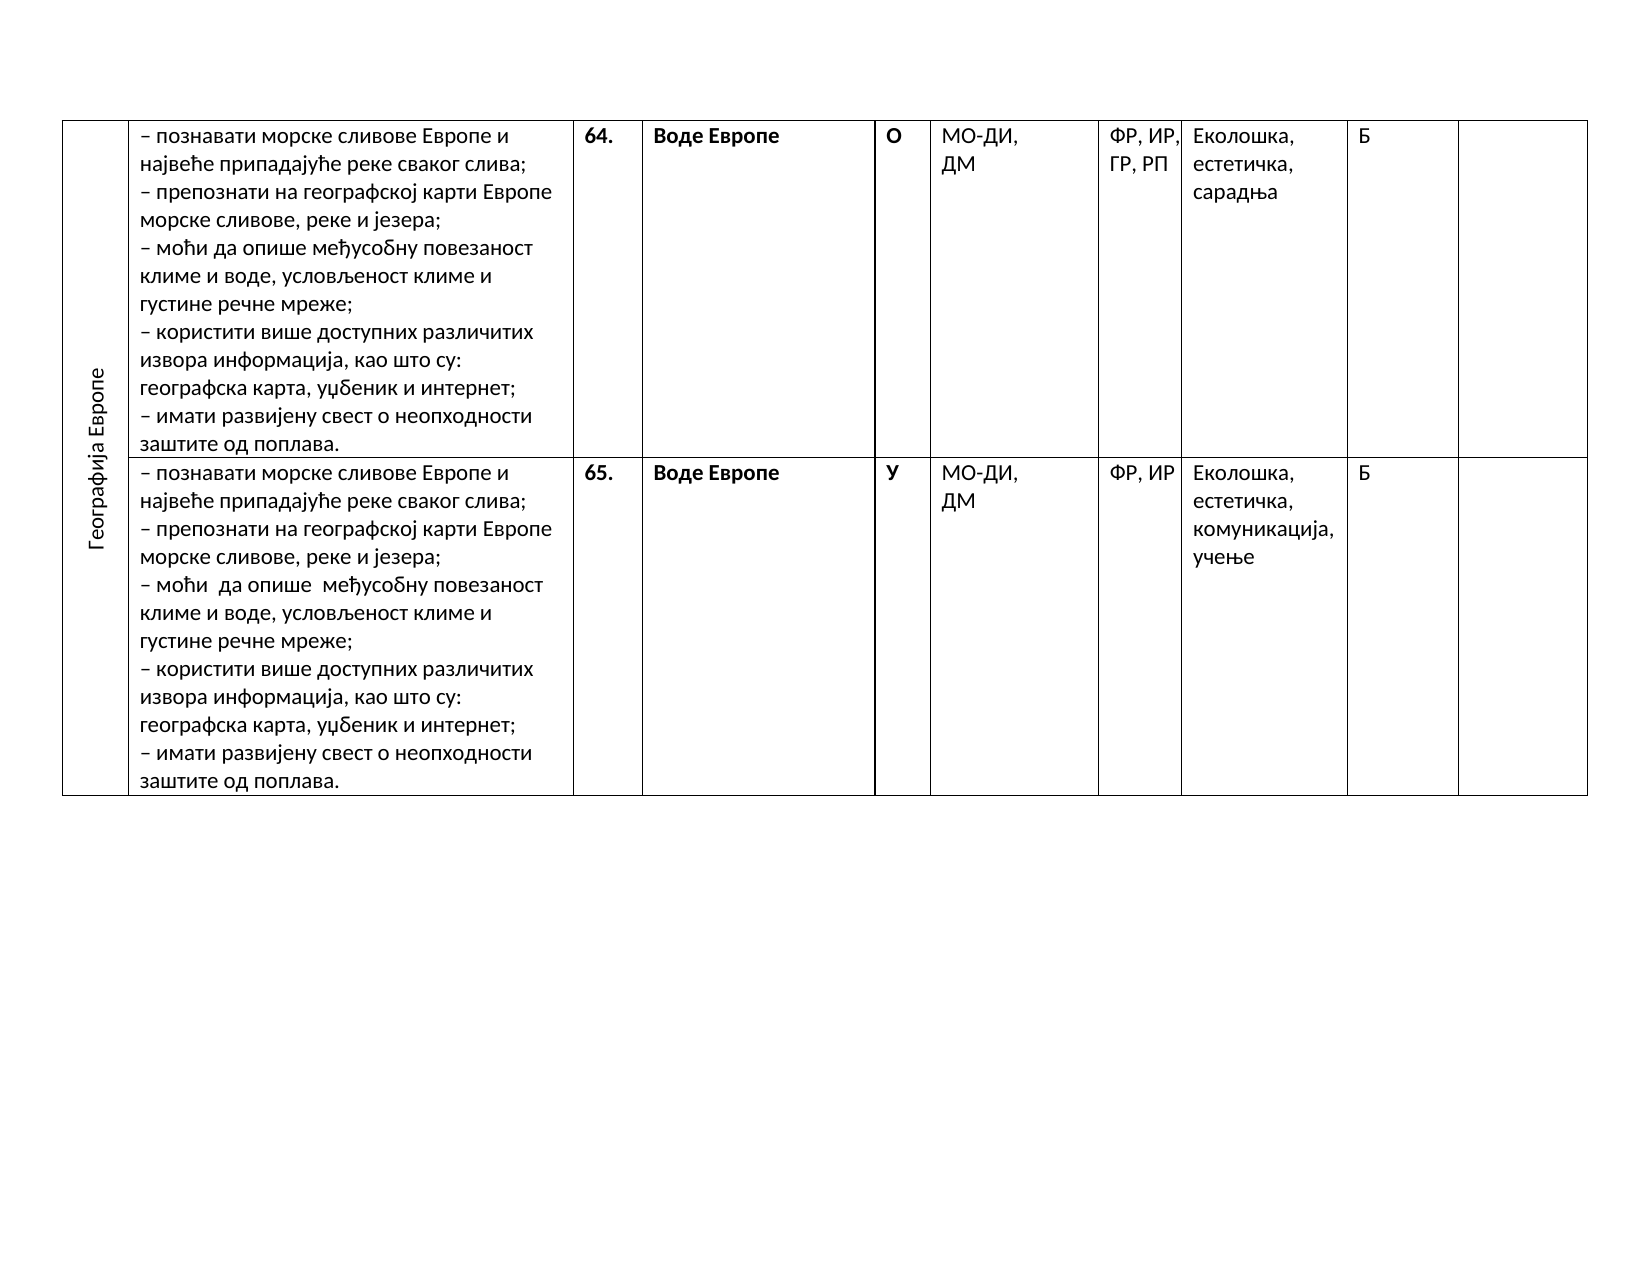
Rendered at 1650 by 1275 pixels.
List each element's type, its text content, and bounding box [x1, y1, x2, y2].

table_cell Воде Европе [643, 458, 874, 794]
table_cell [1459, 121, 1587, 457]
table_cell ФР, ИР, ГР, РП [1099, 121, 1181, 457]
table_cell – познавати морске сливове Европе и највеће припадајуће реке сваког слива; – препознати на географској карти Европе морске сливове, реке и језера; – моћи да опише међусобну повезаност климе и воде, условљеност климе и густине речне мреже; – користити више доступних различитих извора информација, као што су: географска карта, уџбеник и интернет; – имати развијену свест о неопходности заштите од поплава. [129, 121, 573, 457]
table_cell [1182, 121, 1347, 457]
table_cell Еколошка, естетичка, комуникација, учење [1182, 458, 1347, 794]
table_cell Б [1348, 121, 1458, 457]
table_cell Б [1348, 458, 1458, 794]
table_cell МО-ДИ, ДМ [931, 458, 1098, 794]
table_cell Воде Европе [643, 121, 874, 457]
table_cell 64. [574, 121, 642, 457]
table_cell – познавати морске сливове Европе и највеће припадајуће реке сваког слива; – препознати на географској карти Европе морске сливове, реке и језера; – моћи да опише међусобну повезаност климе и воде, условљеност климе и густине речне мреже; – користити више доступних различитих извора информација, као што су: географска карта, уџбеник и интернет; – имати развијену свест о неопходности заштите од поплава. [129, 458, 573, 794]
table_cell Географија Европе [63, 121, 128, 794]
table_cell ФР, ИР [1099, 458, 1181, 794]
table_cell 65. [574, 458, 642, 794]
table_cell О [876, 121, 930, 457]
table_cell МО-ДИ, ДМ [931, 121, 1098, 457]
table_cell У [876, 458, 930, 794]
table_cell [1459, 458, 1587, 794]
